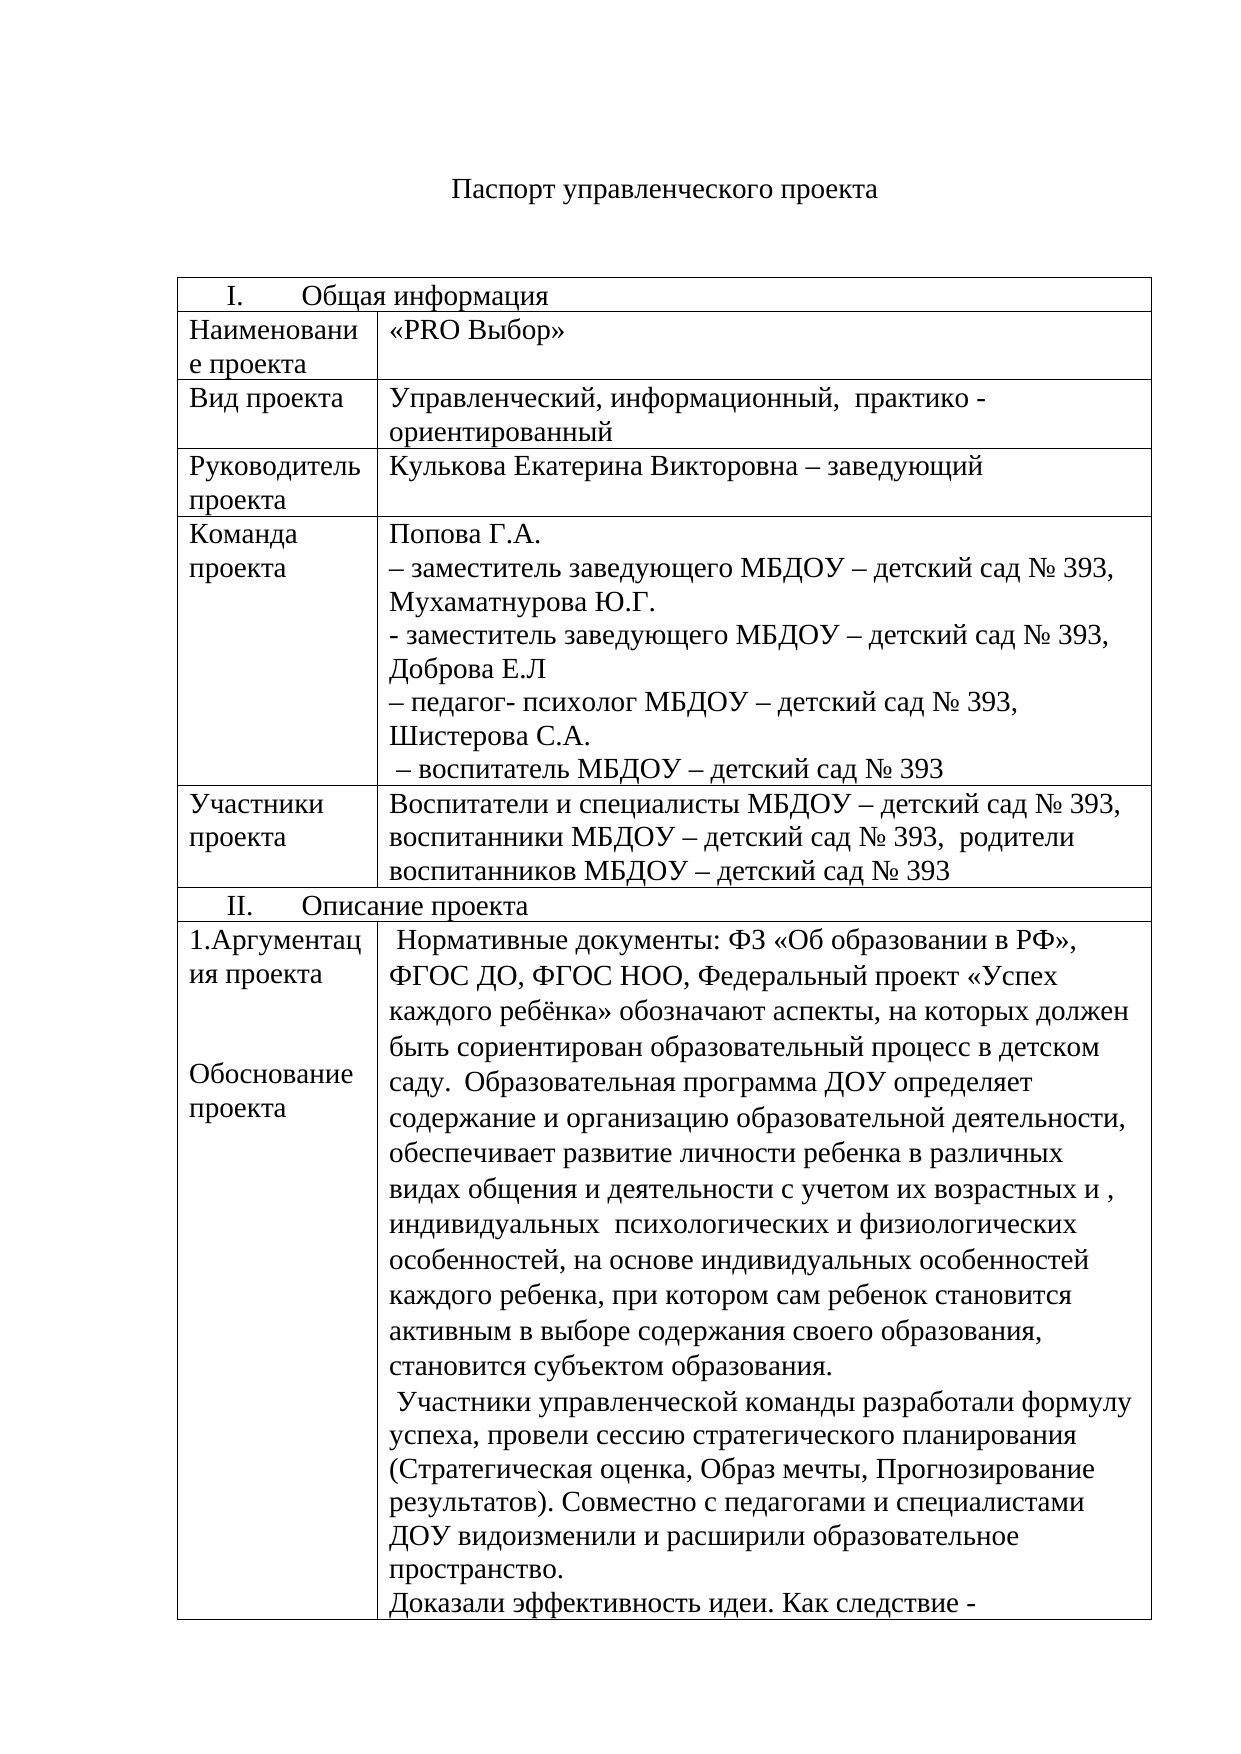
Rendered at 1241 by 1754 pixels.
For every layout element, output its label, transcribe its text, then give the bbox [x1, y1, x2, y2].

table_cell Руководитель проекта [178, 449, 377, 516]
table_cell Наименование проекта [178, 312, 377, 379]
table_cell Вид проекта [178, 380, 377, 447]
table_cell Описание проекта [178, 888, 1151, 921]
table_cell «PRO Выбор» [378, 312, 1151, 379]
table_cell Команда проекта [178, 517, 377, 785]
table_cell Участники проекта [178, 786, 377, 887]
table_cell Управленческий, информационный, практико -ориентированный [378, 380, 1151, 447]
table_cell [378, 922, 1151, 1619]
text Паспорт управленческого проекта [177, 171, 1152, 204]
table_header Общая информация [178, 278, 1151, 311]
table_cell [178, 922, 377, 1619]
table_cell Воспитатели и специалисты МБДОУ – детский сад № 393, воспитанники МБДОУ – детский сад № 393, родители воспитанников МБДОУ – детский сад № 393 [378, 786, 1151, 887]
table_cell Кулькова Екатерина Викторовна – заведующий [378, 449, 1151, 516]
table_cell Попова Г.А. – заместитель заведующего МБДОУ – детский сад № 393, Мухаматнурова Ю.Г. - заместитель заведующего МБДОУ – детский сад № 393, Доброва Е.Л – педагог- психолог МБДОУ – детский сад № 393, Шистерова С.А. – воспитатель МБДОУ – детский сад № 393 [378, 517, 1151, 785]
